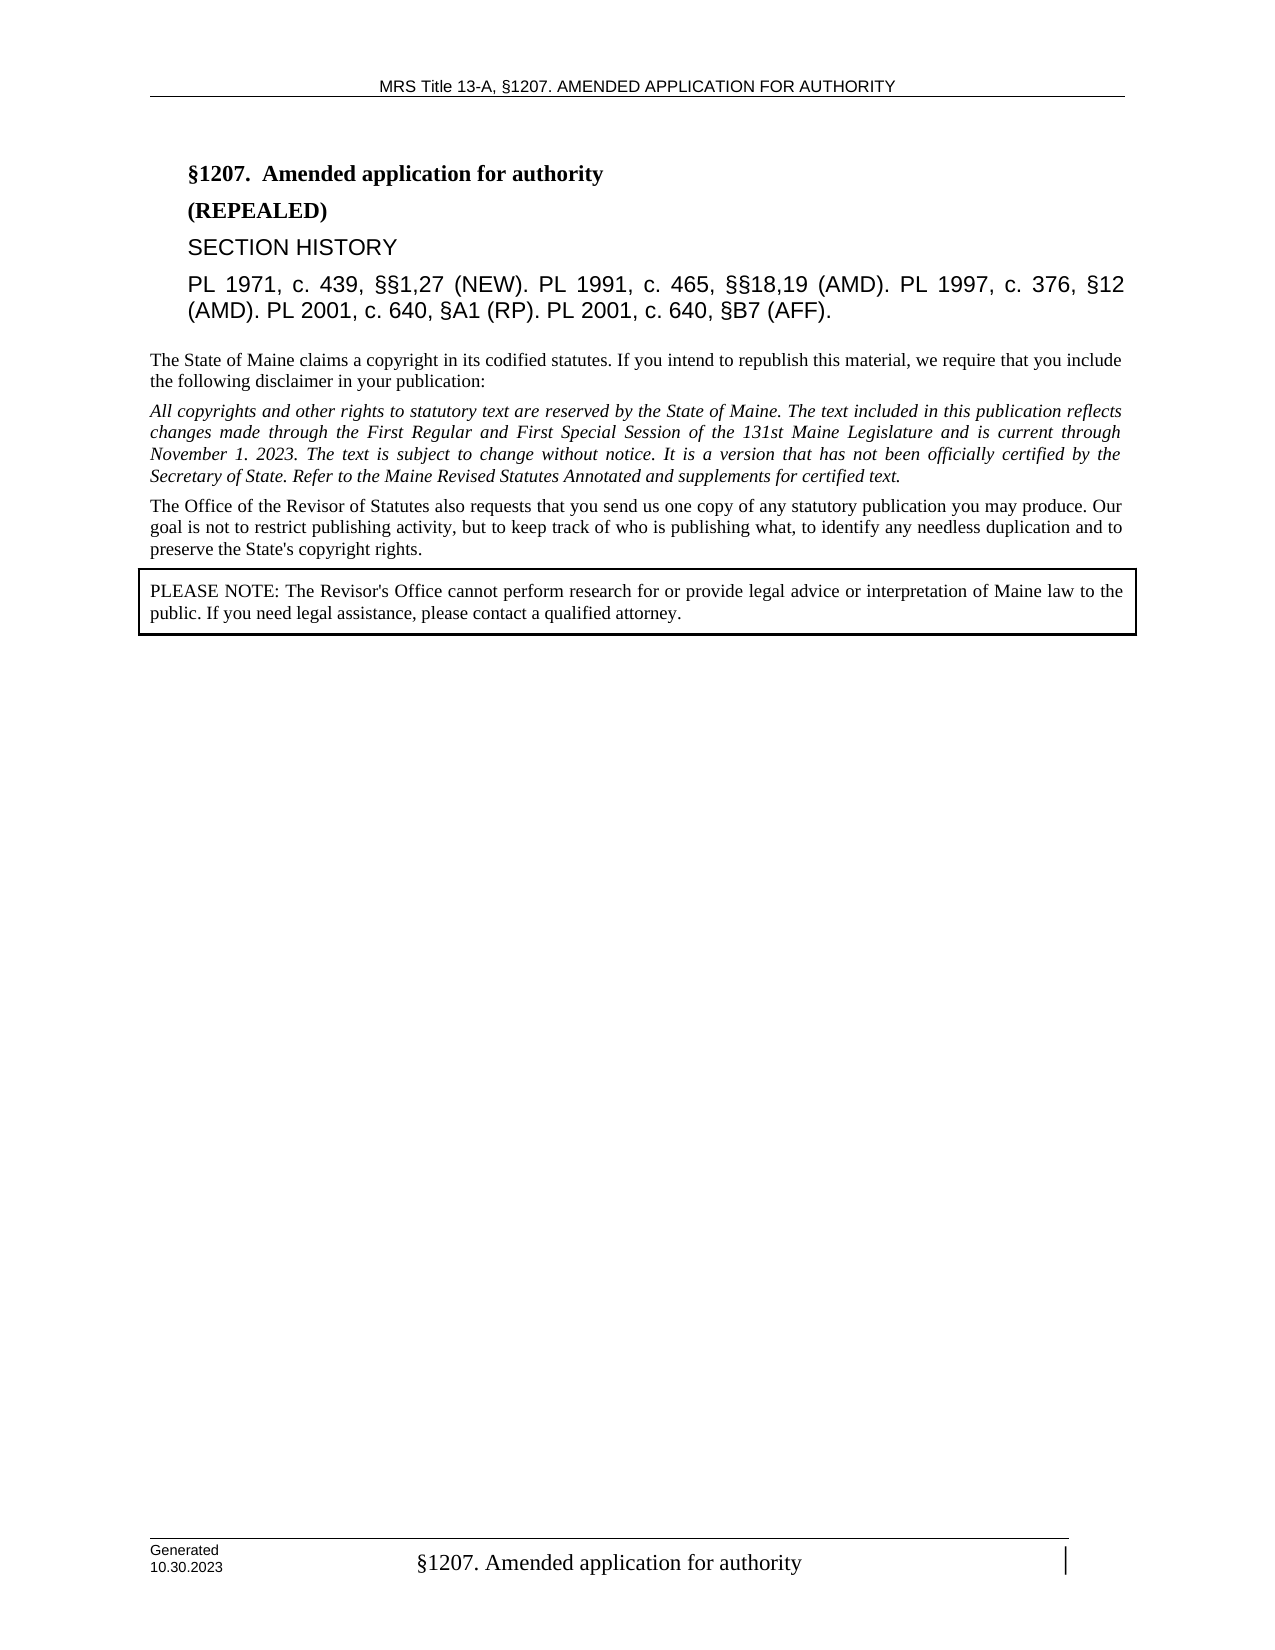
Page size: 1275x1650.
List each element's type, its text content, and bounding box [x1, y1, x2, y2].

text The Office of the Revisor of Statutes also requests that you send us one copy of any statutory publication you may produce. Our goal is not to restrict publishing activity, but to keep track of who is publishing what, to identify any needless duplication and to preserve the State's copyright rights. [150, 494, 1125, 559]
text PL 1971, c. 439, §§1,27 (NEW). PL 1991, c. 465, §§18,19 (AMD). PL 1997, c. 376, §12 (AMD). PL 2001, c. 640, §A1 (RP). PL 2001, c. 640, §B7 (AFF). [187, 271, 1125, 323]
text The State of Maine claims a copyright in its codified statutes. If you intend to republish this material, we require that you include the following disclaimer in your publication: [150, 348, 1125, 392]
text §1207. Amended application for authority [187, 160, 1125, 187]
text (REPEALED) [187, 197, 1125, 223]
text PLEASE NOTE: The Revisor's Office cannot perform research for or provide legal advice or interpretation of Maine law to the public. If you need legal assistance, please contact a qualified attorney. [140, 570, 1135, 633]
text All copyrights and other rights to statutory text are reserved by the State of Maine. The text included in this publication reflects changes made through the First Regular and First Special Session of the 131st Maine Legislature and is current through November 1. 2023 . The text is subject to change without notice. It is a version that has not been officially certified by the Secretary of State. Refer to the Maine Revised Statutes Annotated and supplements for certified text. [150, 400, 1125, 486]
text SECTION HISTORY [187, 234, 1125, 260]
